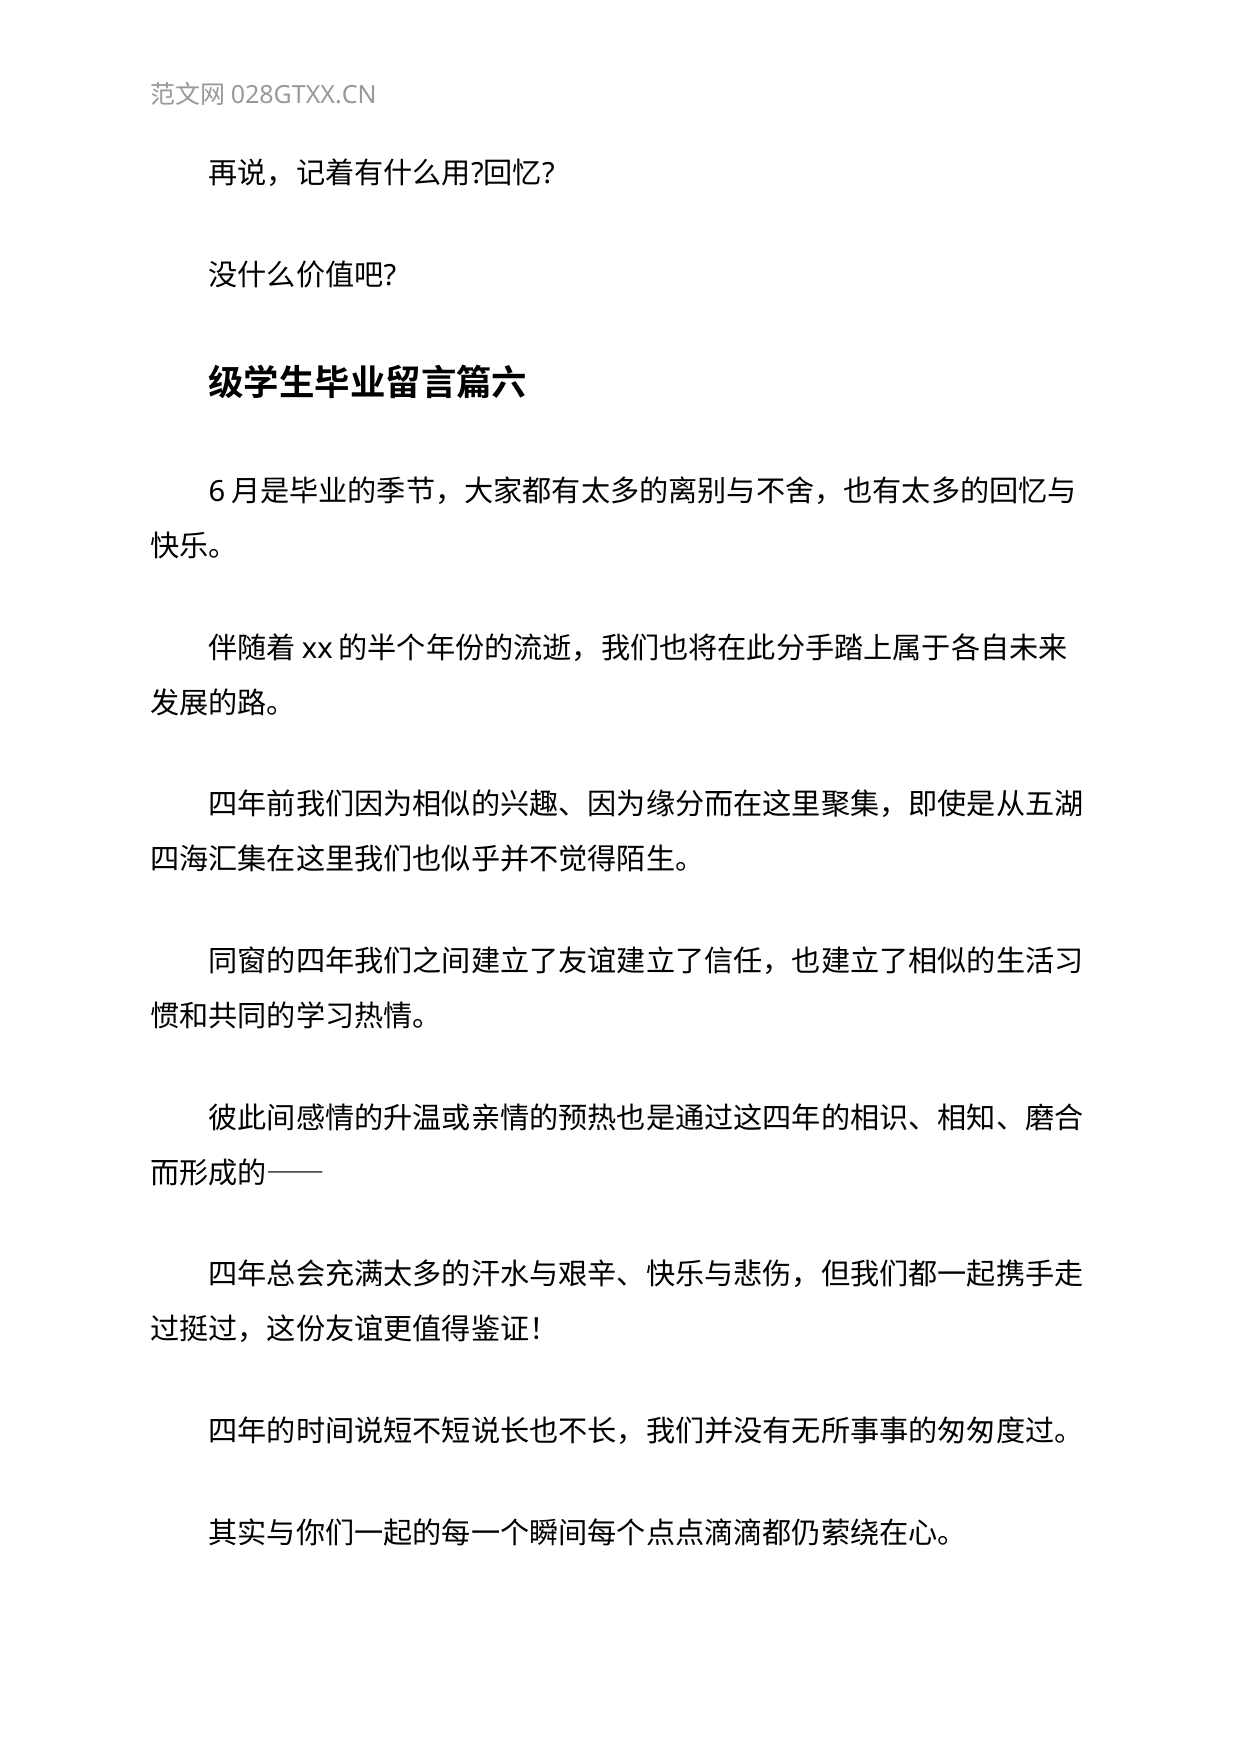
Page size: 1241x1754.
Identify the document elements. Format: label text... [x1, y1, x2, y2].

text 没什么价值吧? [150, 252, 1090, 294]
text 6月是毕业的季节，大家都有太多的离别与不舍，也有太多的回忆与快乐。 [150, 467, 1090, 565]
text 四年总会充满太多的汗水与艰辛、快乐与悲伤，但我们都一起携手走过挺过，这份友谊更值得鉴证！ [150, 1251, 1090, 1348]
text 同窗的四年我们之间建立了友谊建立了信任，也建立了相似的生活习惯和共同的学习热情。 [150, 938, 1090, 1035]
text 其实与你们一起的每一个瞬间每个点点滴滴都仍萦绕在心。 [150, 1509, 1090, 1552]
text 伴随着xx的半个年份的流逝，我们也将在此分手踏上属于各自未来发展的路。 [150, 624, 1090, 721]
text 四年前我们因为相似的兴趣、因为缘分而在这里聚集，即使是从五湖四海汇集在这里我们也似乎并不觉得陌生。 [150, 781, 1090, 878]
text 再说，记着有什么用?回忆? [150, 150, 1090, 192]
text 四年的时间说短不短说长也不长，我们并没有无所事事的匆匆度过。 [150, 1408, 1090, 1450]
text 彼此间感情的升温或亲情的预热也是通过这四年的相识、相知、磨合而形成的—— [150, 1094, 1090, 1191]
text 级学生毕业留言篇六 [150, 354, 1090, 405]
